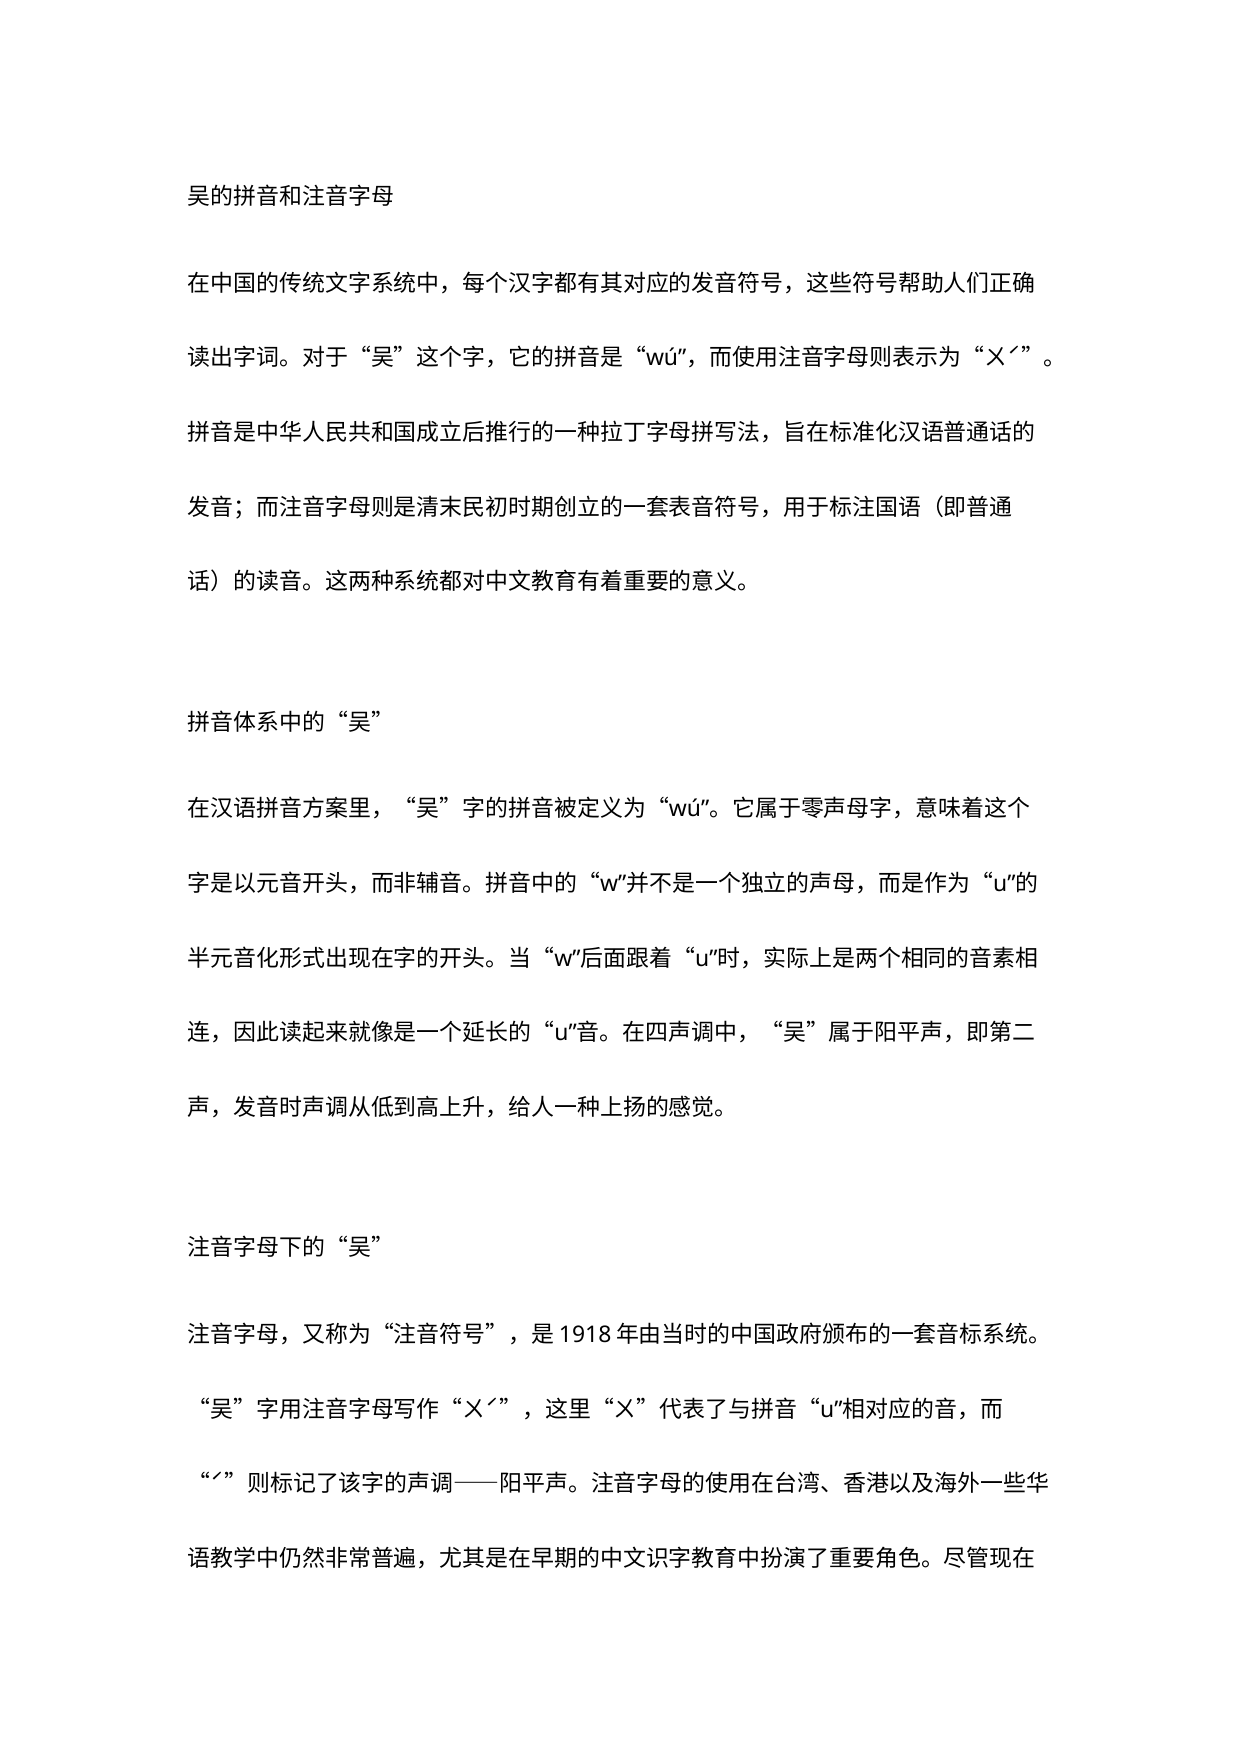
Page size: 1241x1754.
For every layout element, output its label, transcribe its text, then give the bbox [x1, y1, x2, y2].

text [187, 1300, 1053, 1589]
text 拼音体系中的“吴” [187, 688, 1053, 753]
text 在中国的传统文字系统中，每个汉字都有其对应的发音符号，这些符号帮助人们正确读出字词。对于“吴”这个字，它的拼音是“wú”，而使用注音字母则表示为“ㄨˊ”。拼音是中华人民共和国成立后推行的一种拉丁字母拼写法，旨在标准化汉语普通话的发音；而注音字母则是清末民初时期创立的一套表音符号，用于标注国语（即普通话）的读音。这两种系统都对中文教育有着重要的意义。 [187, 248, 1053, 612]
text 在汉语拼音方案里，“吴”字的拼音被定义为“wú”。它属于零声母字，意味着这个字是以元音开头，而非辅音。拼音中的“w”并不是一个独立的声母，而是作为“u”的半元音化形式出现在字的开头。当“w”后面跟着“u”时，实际上是两个相同的音素相连，因此读起来就像是一个延长的“u”音。在四声调中，“吴”属于阳平声，即第二声，发音时声调从低到高上升，给人一种上扬的感觉。 [187, 774, 1053, 1138]
text 注音字母下的“吴” [187, 1213, 1053, 1278]
text 吴的拼音和注音字母 [187, 162, 1053, 227]
